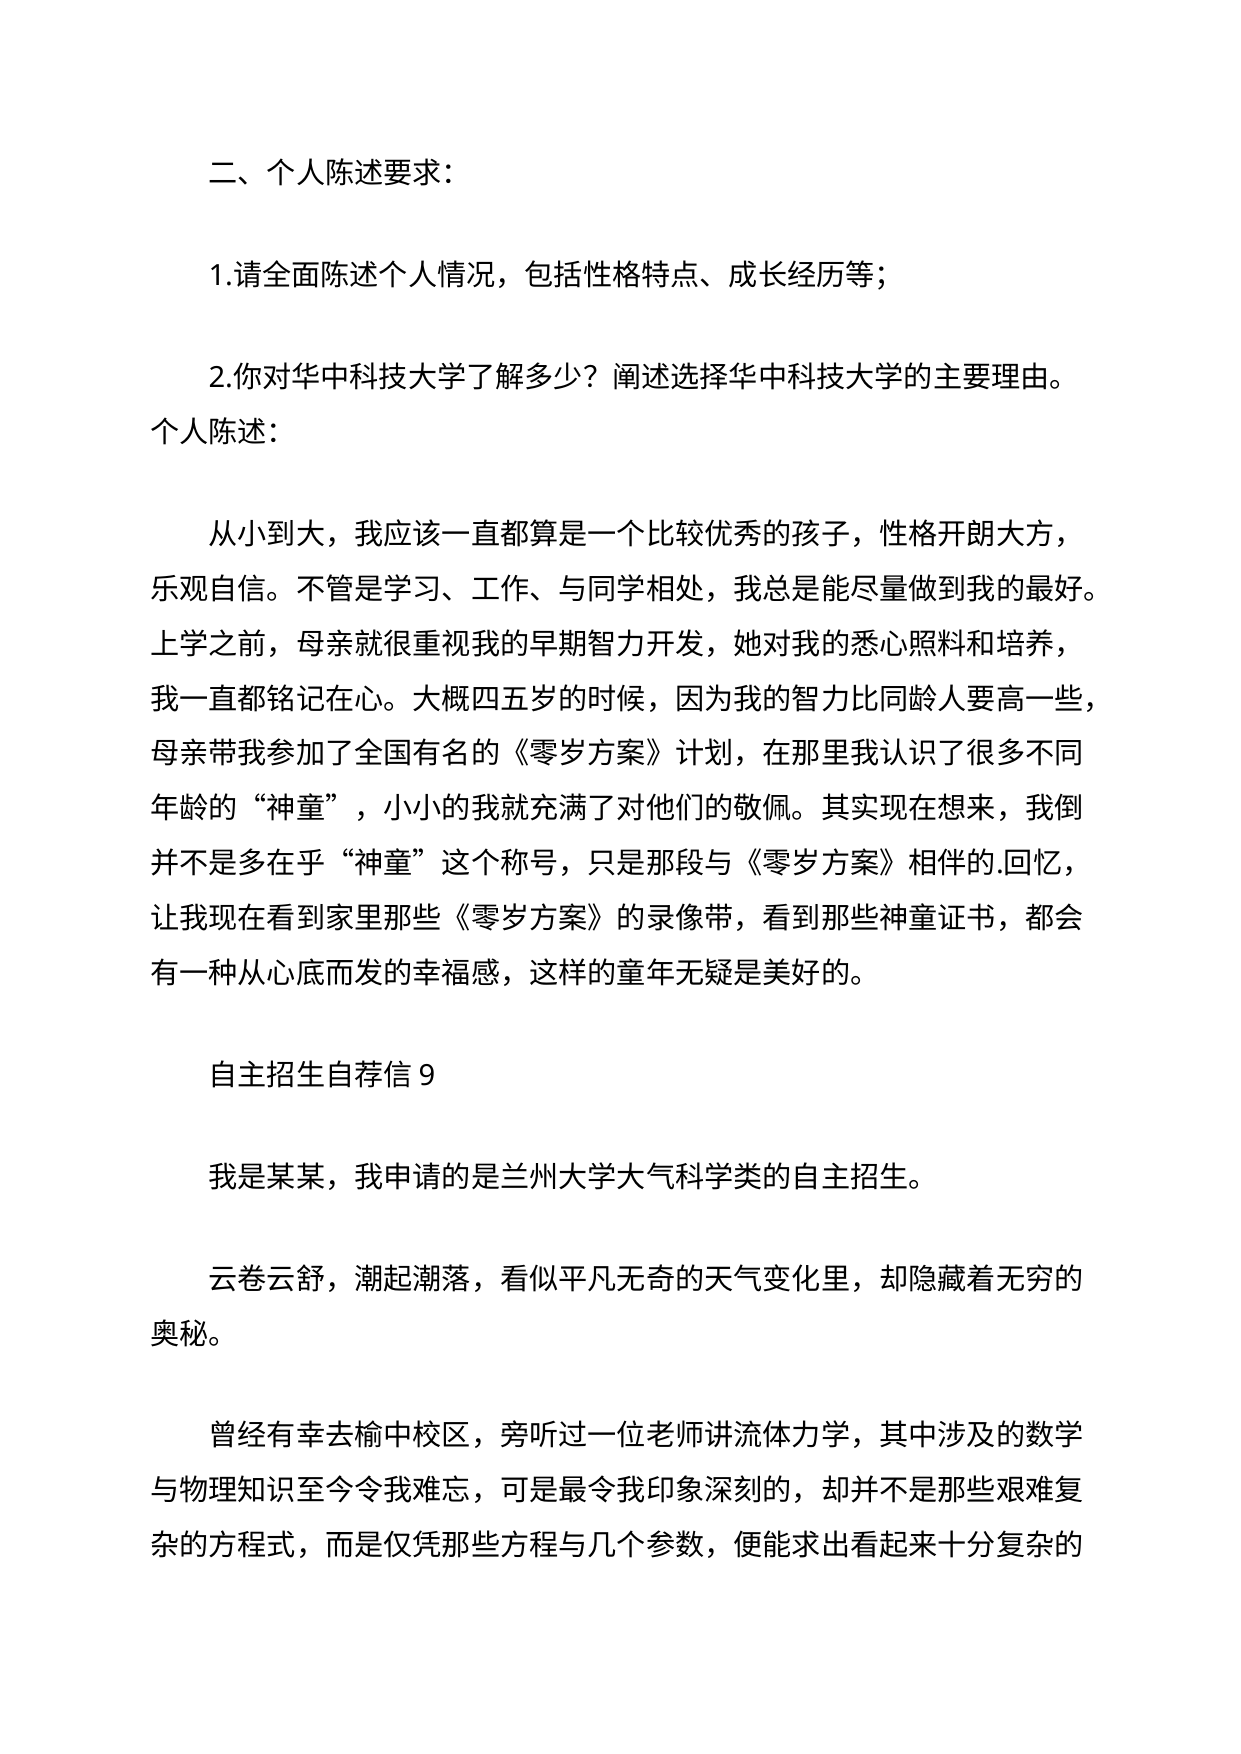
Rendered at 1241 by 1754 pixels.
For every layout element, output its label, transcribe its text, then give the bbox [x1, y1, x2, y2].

text 从小到大，我应该一直都算是一个比较优秀的孩子，性格开朗大方，乐观自信。不管是学习、工作、与同学相处，我总是能尽量做到我的最好。上学之前，母亲就很重视我的早期智力开发，她对我的悉心照料和培养，我一直都铭记在心。大概四五岁的时候，因为我的智力比同龄人要高一些，母亲带我参加了全国有名的《零岁方案》计划，在那里我认识了很多不同年龄的“神童”，小小的我就充满了对他们的敬佩。其实现在想来，我倒并不是多在乎“神童”这个称号，只是那段与《零岁方案》相伴的.回忆，让我现在看到家里那些《零岁方案》的录像带，看到那些神童证书，都会有一种从心底而发的幸福感，这样的童年无疑是美好的。 [150, 511, 1090, 992]
text 二、个人陈述要求： [150, 150, 1090, 192]
text 2.你对华中科技大学了解多少？阐述选择华中科技大学的主要理由。个人陈述： [150, 354, 1090, 451]
text 我是某某，我申请的是兰州大学大气科学类的自主招生。 [150, 1153, 1090, 1196]
text 云卷云舒，潮起潮落，看似平凡无奇的天气变化里，却隐藏着无穷的奥秘。 [150, 1255, 1090, 1352]
text 1.请全面陈述个人情况，包括性格特点、成长经历等； [150, 252, 1090, 294]
text 自主招生自荐信9 [150, 1052, 1090, 1094]
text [150, 1412, 1090, 1564]
